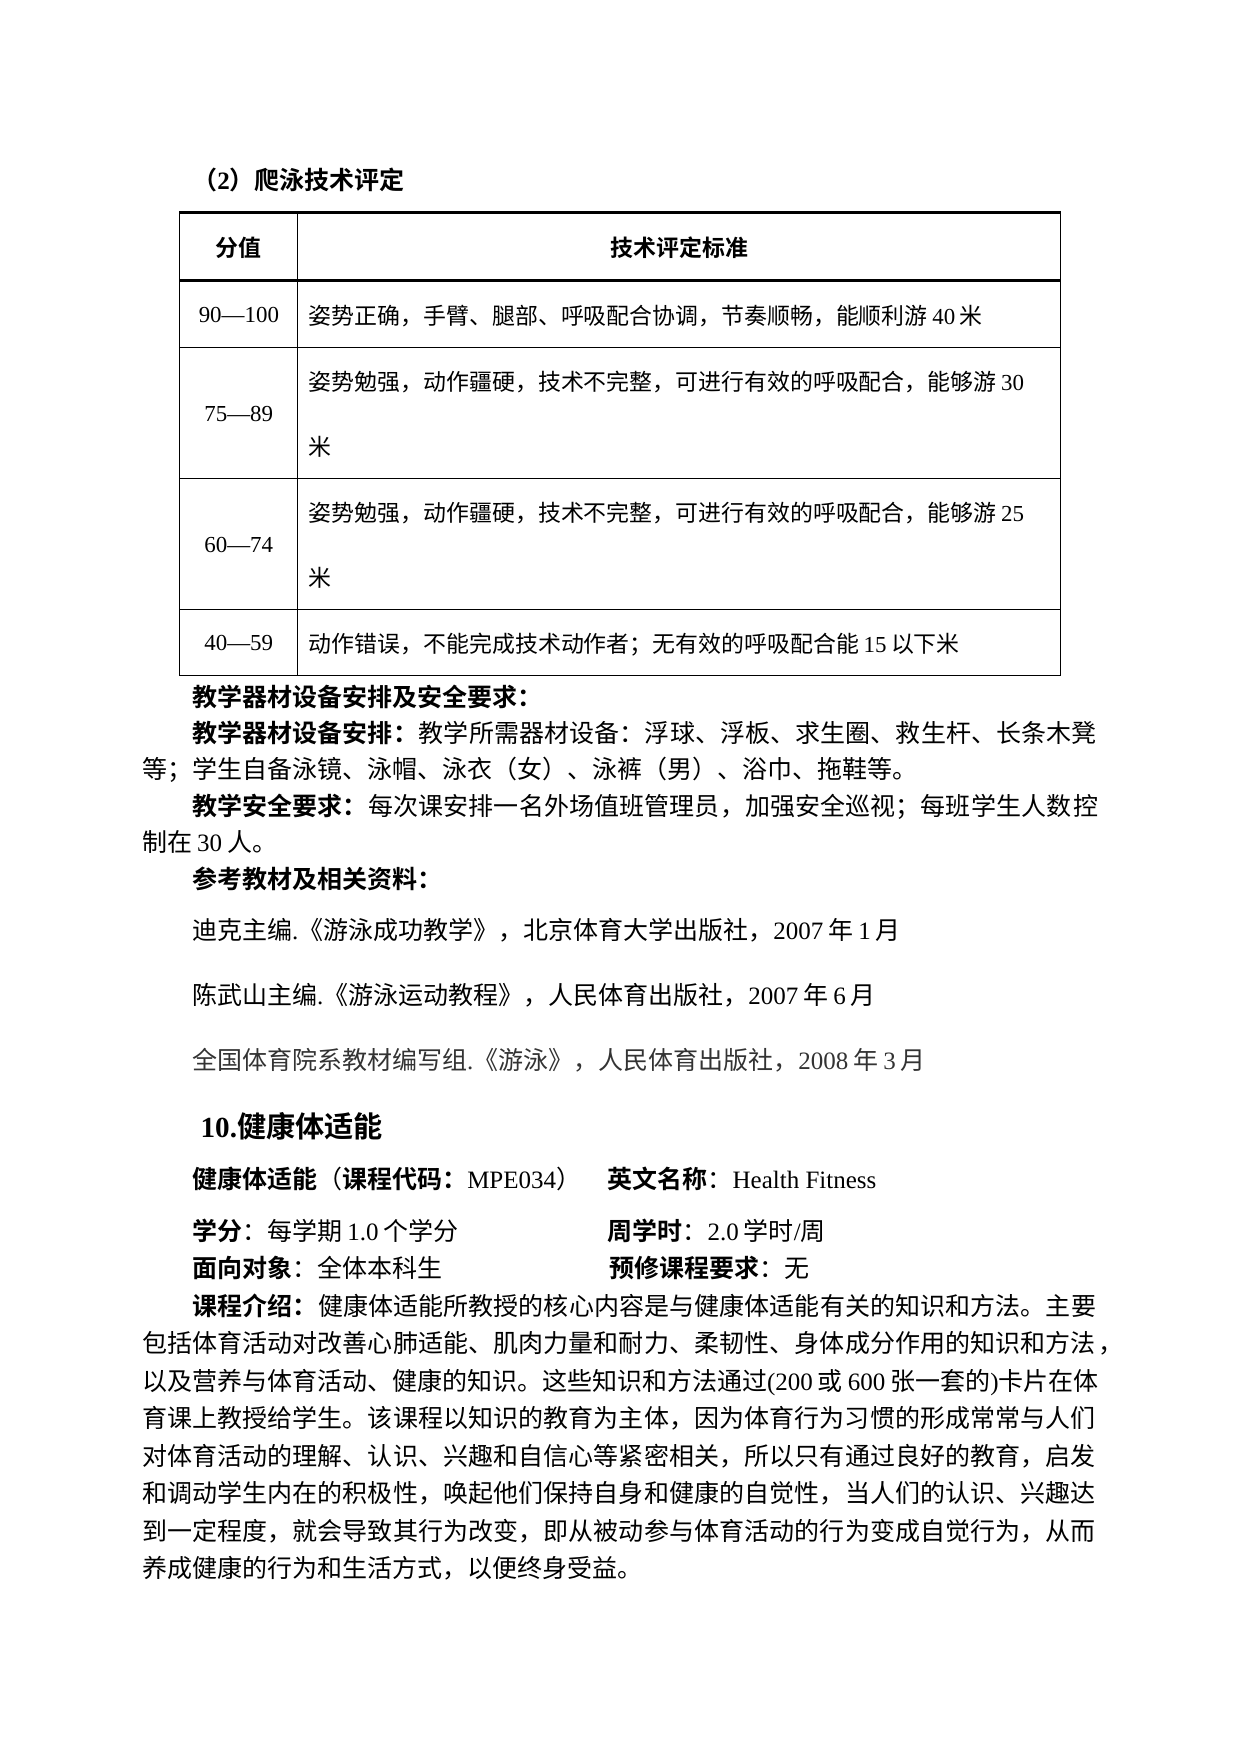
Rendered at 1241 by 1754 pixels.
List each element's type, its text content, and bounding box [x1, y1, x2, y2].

text 面向对象：全体本科生 预修课程要求：无 [142, 1247, 1098, 1285]
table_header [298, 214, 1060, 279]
text 教学安全要求：每次课安排一名外场值班管理员，加强安全巡视；每班学生人数控制在30人。 [142, 786, 1098, 859]
text 课程介绍：健康体适能所教授的核心内容是与健康体适能有关的知识和方法。主要包括体育活动对改善心肺适能、肌肉力量和耐力、柔韧性、身体成分作用的知识和方法，以及营养与体育活动、健康的知识。这些知识和方法通过(200或600张一套的)卡片在体育课上教授给学生。该课程以知识的教育为主体，因为体育行为习惯的形成常常与人们对体育活动的理解、认识、兴趣和自信心等紧密相关，所以只有通过良好的教育，启发和调动学生内在的积极性，唤起他们保持自身和健康的自觉性，当人们的认识、兴趣达到一定程度，就会导致其行为改变，即从被动参与体育活动的行为变成自觉行为，从而养成健康的行为和生活方式，以便终身受益。 [142, 1285, 1098, 1585]
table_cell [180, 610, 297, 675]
text 教学器材设备安排：教学所需器材设备：浮球、浮板、求生圈、救生杆、长条木凳等；学生自备泳镜、泳帽、泳衣（女）、泳裤（男）、浴巾、拖鞋等。 [142, 714, 1098, 786]
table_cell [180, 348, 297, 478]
text 参考教材及相关资料： [142, 859, 1098, 896]
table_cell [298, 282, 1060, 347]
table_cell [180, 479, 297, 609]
text 10.健康体适能 [142, 1107, 1098, 1145]
text 迪克主编.《游泳成功教学》，北京体育大学出版社，2007年1月 [142, 896, 1098, 961]
text 陈武山主编.《游泳运动教程》，人民体育出版社，2007年6月 [142, 961, 1098, 1026]
text 学分：每学期1.0个学分 周学时：2.0学时/周 [142, 1210, 1098, 1247]
text 全国体育院系教材编写组.《游泳》，人民体育出版社，2008年3月 [142, 1026, 1098, 1091]
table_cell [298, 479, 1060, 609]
text （2）爬泳技术评定 [142, 146, 1098, 211]
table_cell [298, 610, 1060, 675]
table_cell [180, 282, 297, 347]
text 健康体适能（课程代码：MPE034） 英文名称：Health Fitness [142, 1145, 1098, 1210]
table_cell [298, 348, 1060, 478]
text 教学器材设备安排及安全要求： [142, 676, 1098, 714]
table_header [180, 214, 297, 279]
